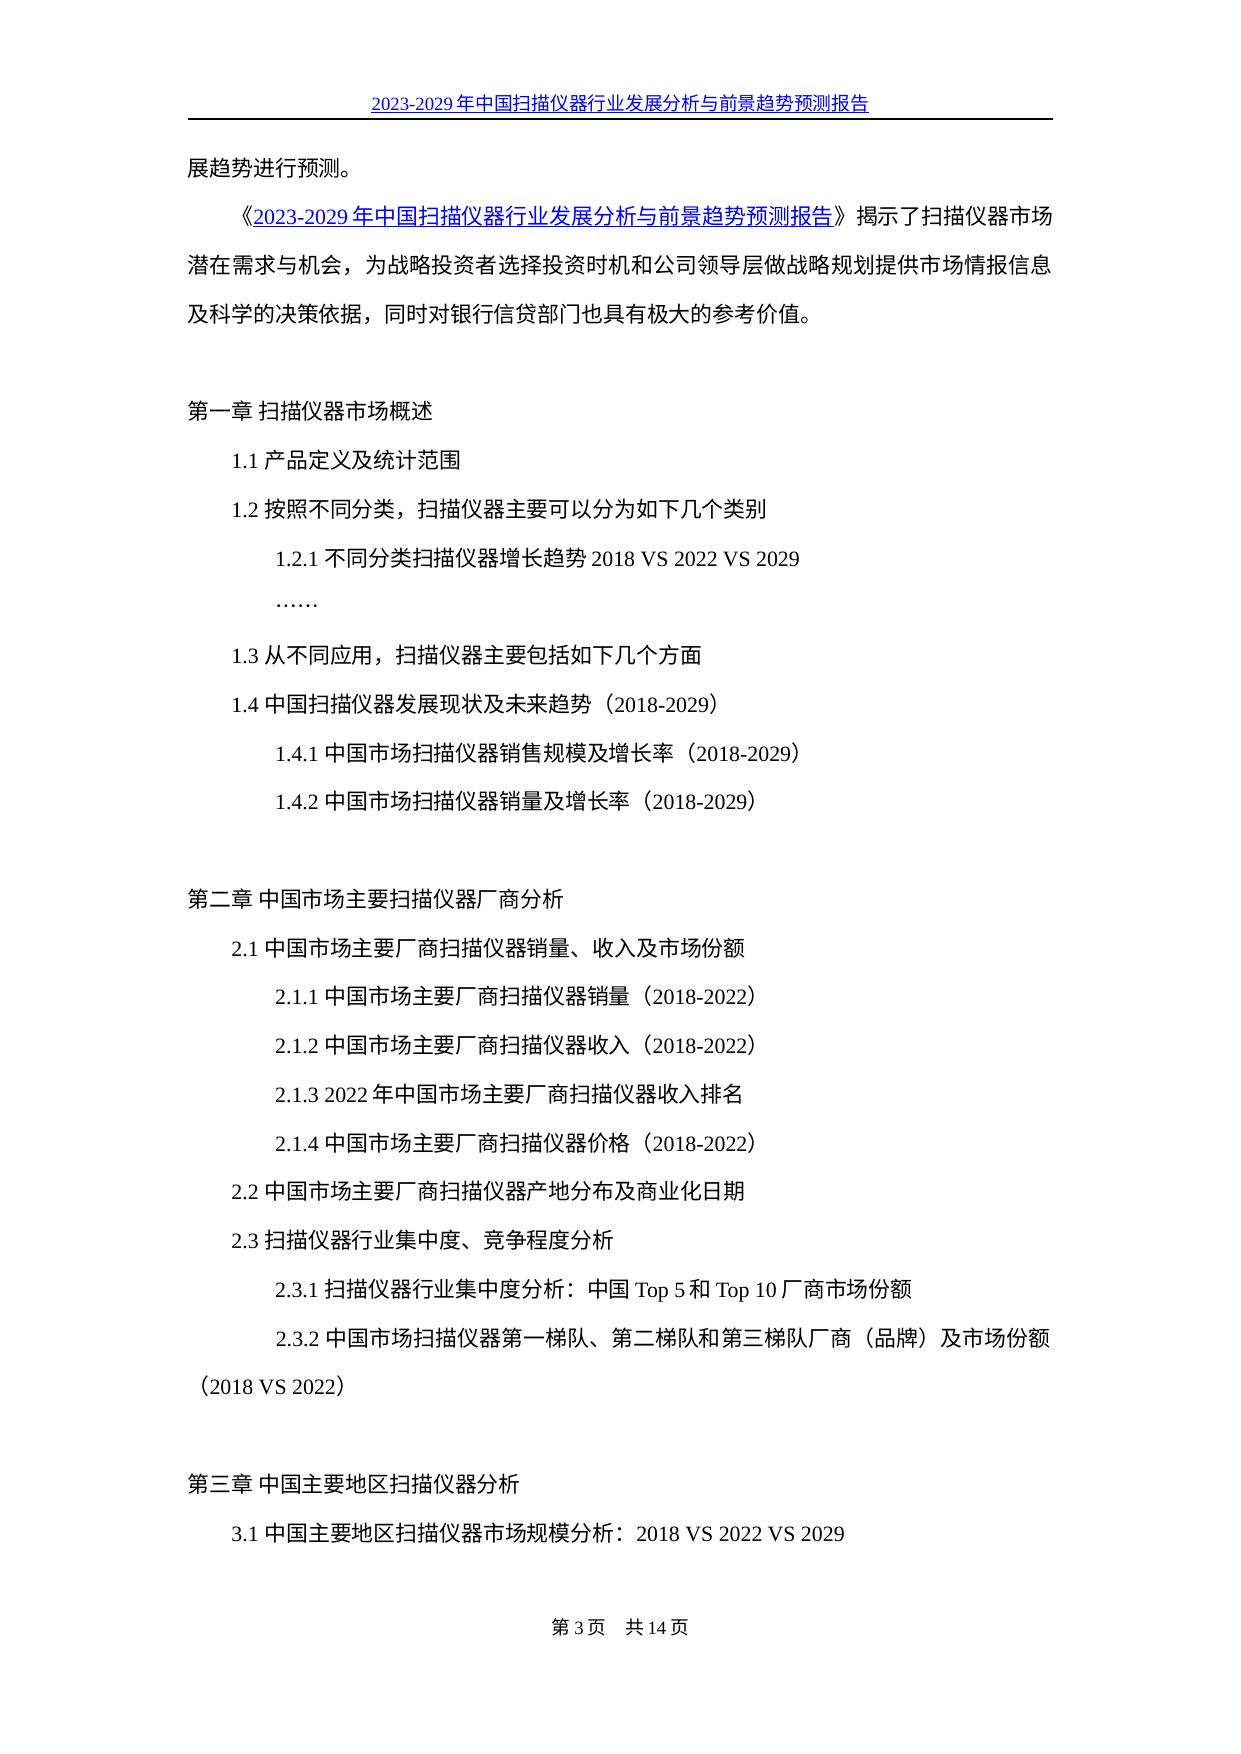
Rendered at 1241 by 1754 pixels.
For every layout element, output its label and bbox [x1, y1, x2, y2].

text [187, 150, 1053, 1548]
